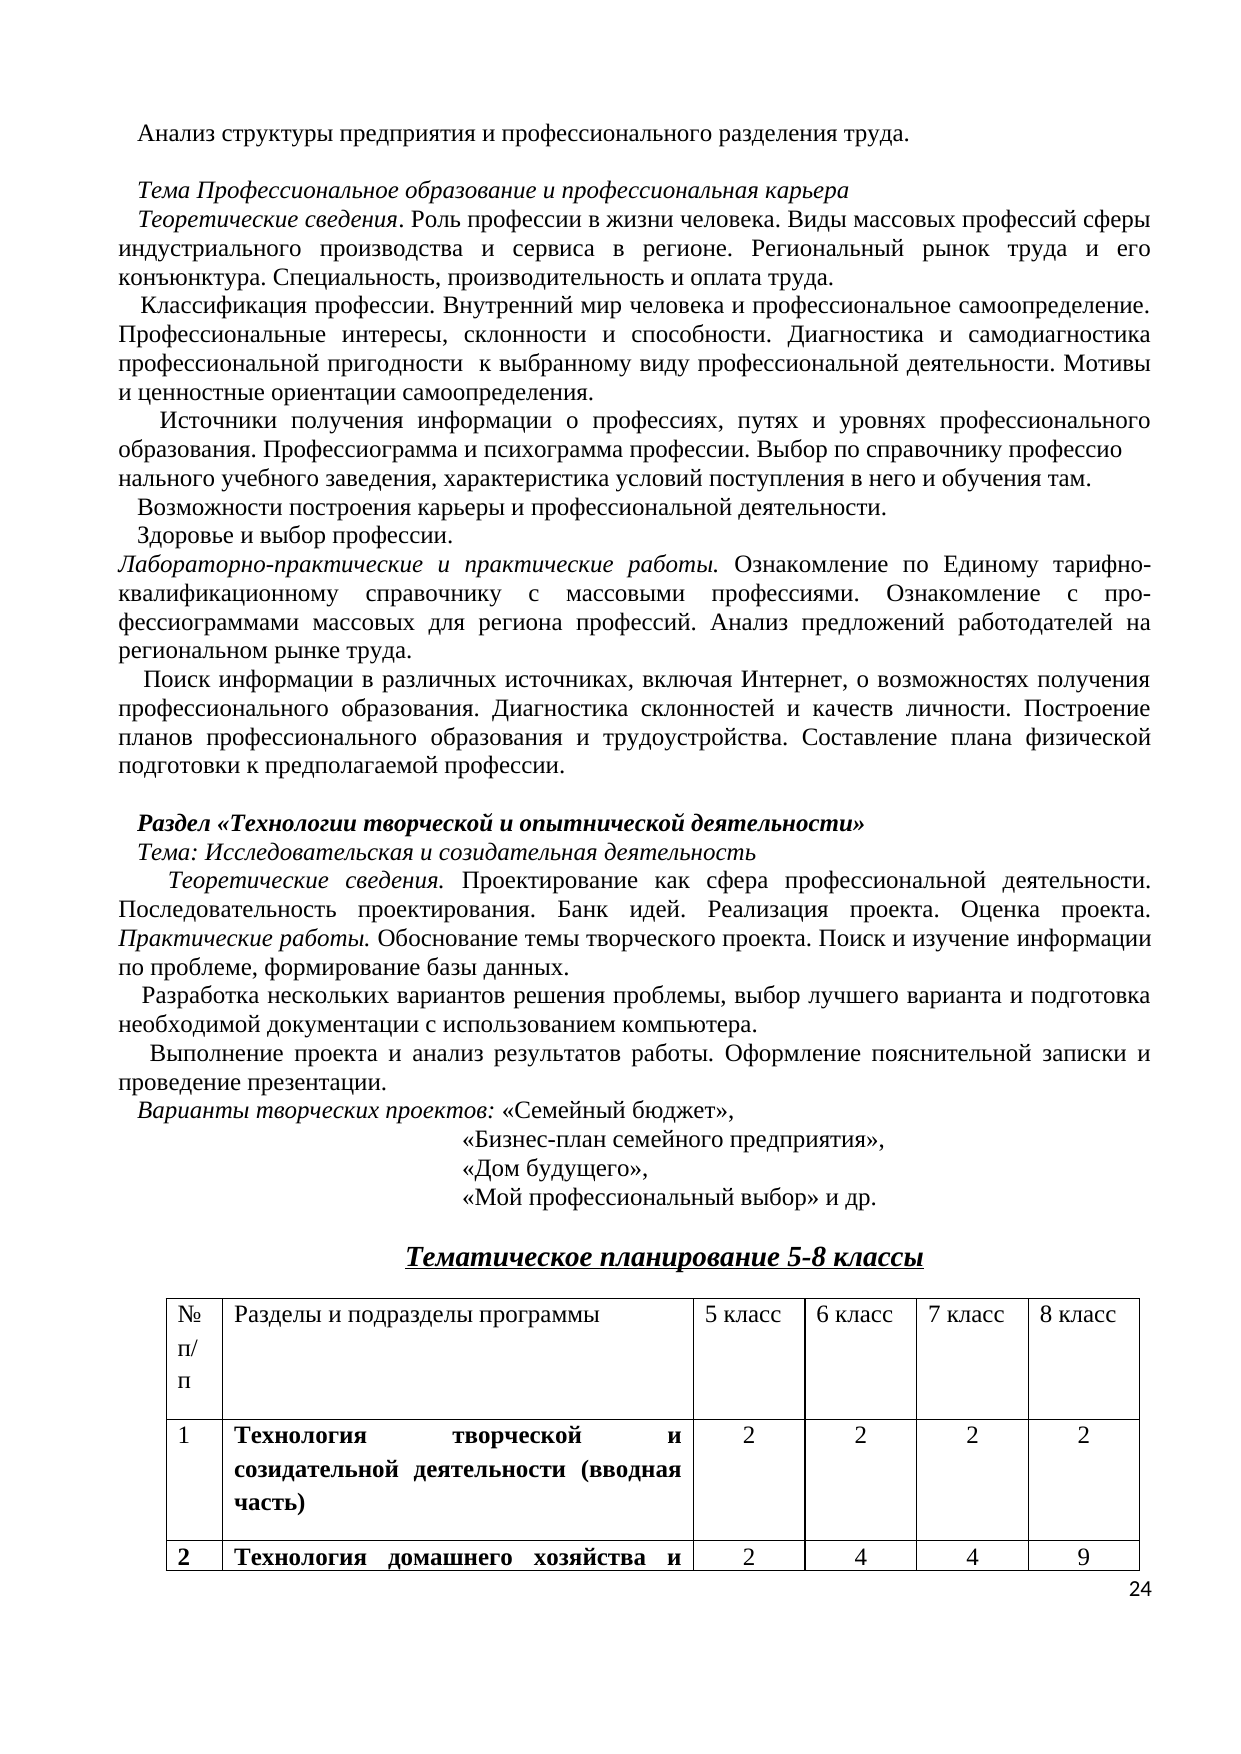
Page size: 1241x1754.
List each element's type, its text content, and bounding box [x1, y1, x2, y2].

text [118, 118, 1152, 176]
text Лабораторно-практические и практические работы. Ознакомление по Единому тарифно-квалификационному справочнику с массовыми профессиями. Ознакомление с про-фессиограммами массовых для региона профессий. Анализ предложений работодателей на региональном рынке труда. [118, 1038, 1152, 1153]
text Планирование возможной индивидуальной трудовой деятельности: обоснование объектов и услуг, примерная оценка доходности предприятия. [118, 233, 1152, 291]
text Влияние техники и технологий на виды, содержание и уровень квалификации труда. Уровни квалификации и уровни образования. Факторы, влияющие на уровень оплаты труда. [118, 463, 1152, 521]
text Понятие о профессии, специальности, квалификации и компетентности работника. [118, 521, 1152, 549]
text Разработка нескольких вариантов решения проблемы, выбор лучшего варианта и подготовка необходимой документации с использованием компьютера. [118, 1469, 1152, 1527]
text Источники получения информации о профессиях, путях и уровнях профессионального образования. Профессиограмма и психограмма профессии. Выбор по справочнику профессио­ [118, 894, 1152, 952]
text Лабораторно-практические и практические работы. Ознакомление с деятельностью производственного предприятия. [118, 549, 1152, 607]
text Анализ качества и потребительских свойств товаров. Выбор способа совершения покупки. Изучение отдельных положений законодательства по правам потребителей. [118, 176, 1152, 233]
text Теоретические сведения. Сферы и отрасли современного производства. Основные составляющие производства. Основные структурные подразделения производственного предприятия. [118, 377, 1152, 463]
text Тема: Исследовательская и созидательная деятельность [118, 1326, 1122, 1354]
text Поиск информации в различных источниках, включая Интернет, о возможностях получения профессионального образования. Диагностика склонностей и качеств личности. Построение планов профессионального образования и трудоустройства. Составление плана физической подготовки к предполагаемой профессии. [118, 1153, 1152, 1268]
text Здоровье и выбор профессии. [118, 1009, 1152, 1038]
text Анализ структуры предприятия и профессионального разделения труда. [118, 607, 1152, 636]
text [118, 1527, 1152, 1556]
text Раздел «Современное производство и профессиональное самоопределение» [118, 319, 1152, 348]
text нального учебного заведения, характеристика условий поступления в него и обучения там. [118, 952, 1152, 981]
text Классификация профессии. Внутренний мир человека и профессиональное самоопределение. Профессиональные интересы, склонности и способности. Диагностика и самодиагностика профессиональной пригодности к выбранному виду профессиональной деятельности. Мотивы и ценностные ориентации самоопределения. [118, 779, 1152, 894]
text Возможности построения карьеры и профессиональной деятельности. [118, 981, 1152, 1009]
text Тема: Сферы производства и разделение груда [118, 348, 1152, 377]
text Раздел «Технологии творческой и опытнической деятельности» [118, 1297, 1122, 1326]
text Тема Профессиональное образование и профессиональная карьера [118, 664, 1152, 693]
text Теоретические сведения. Проектирование как сфера профессиональной деятельности. Последовательность проектирования. Банк идей. Реализация проекта. Оценка проекта. Практические работы. Обоснование темы творческого проекта. Поиск и изучение информации по проблеме, формирование базы данных. [118, 1354, 1152, 1469]
text Теоретические сведения. Роль профессии в жизни человека. Виды массовых профессий сферы индустриального производства и сервиса в регионе. Региональный рынок труда и его конъюнктура. Специальность, производительность и оплата труда. [118, 693, 1152, 779]
